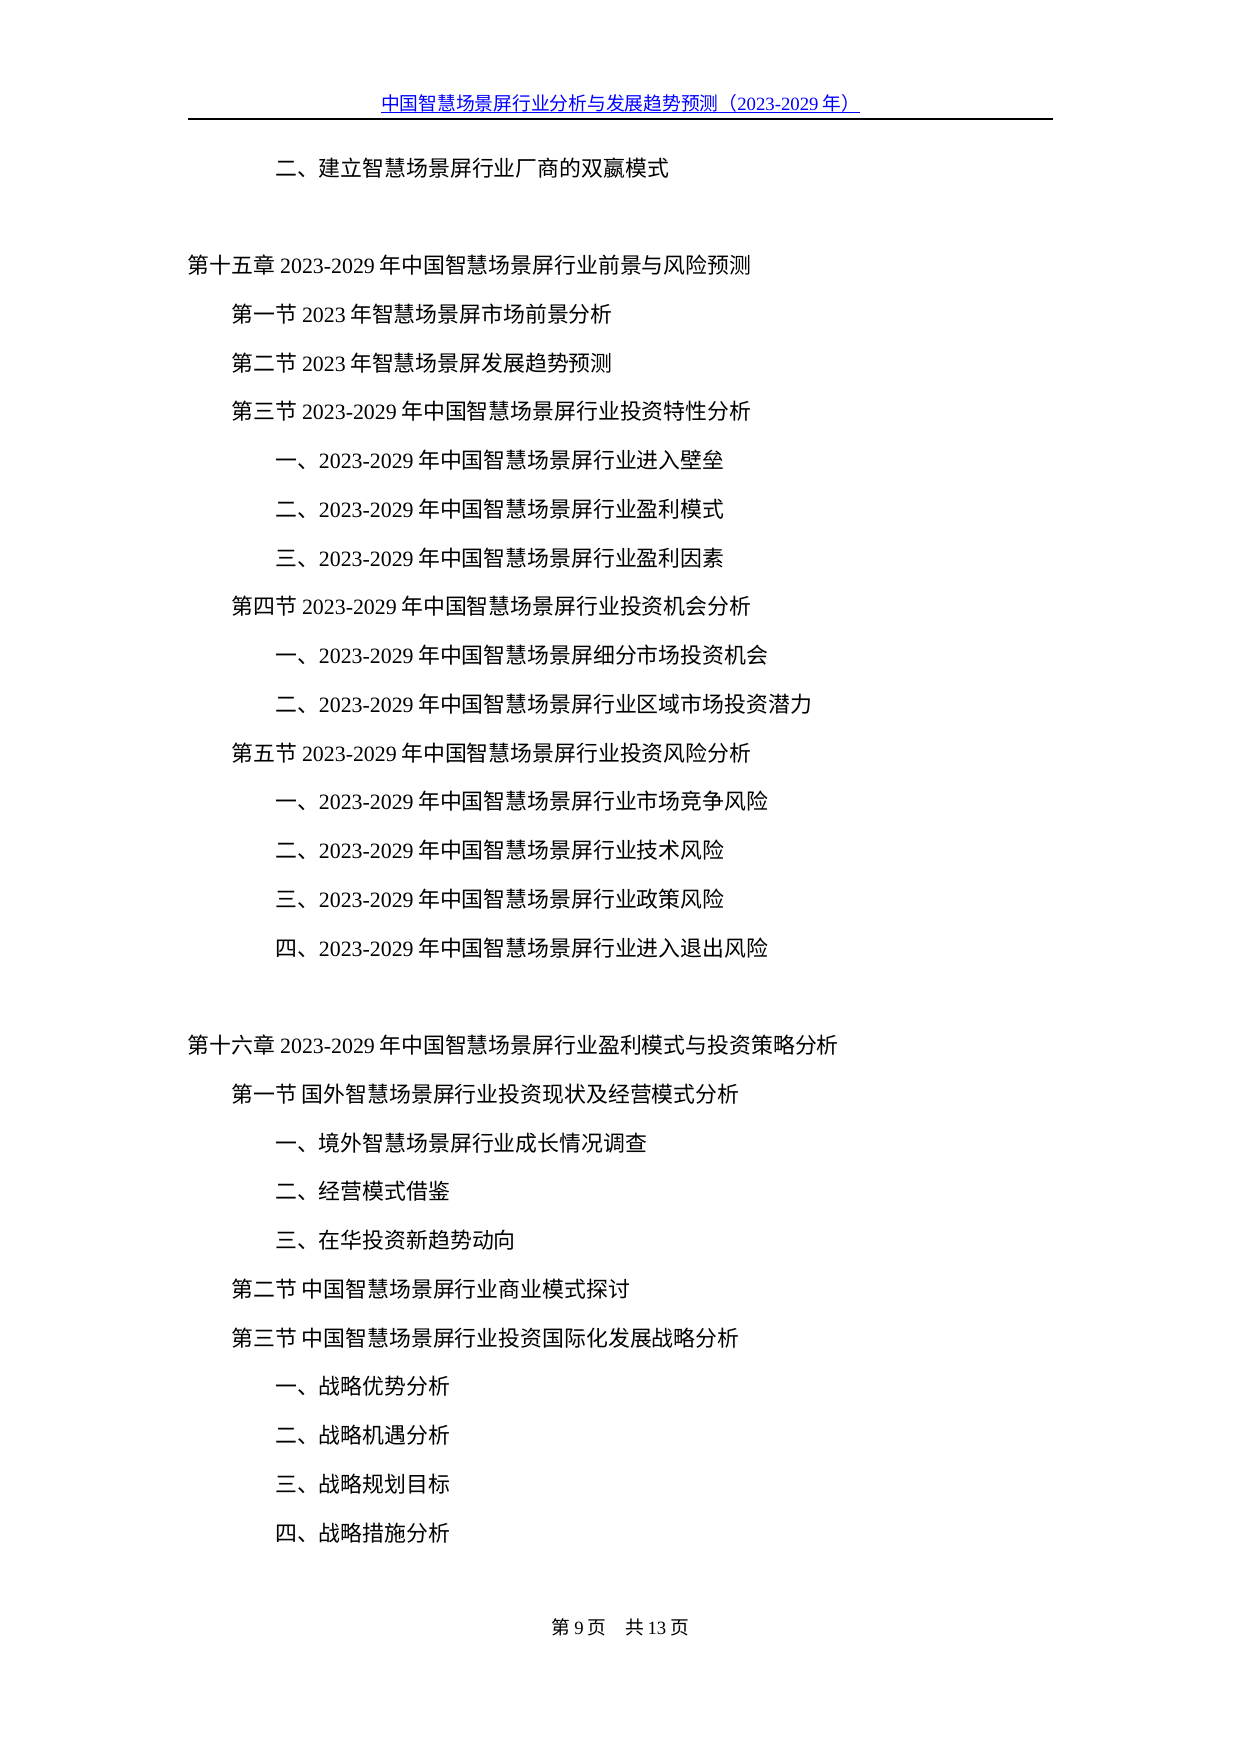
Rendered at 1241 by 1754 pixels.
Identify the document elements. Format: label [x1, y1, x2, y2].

text [187, 150, 1053, 1548]
